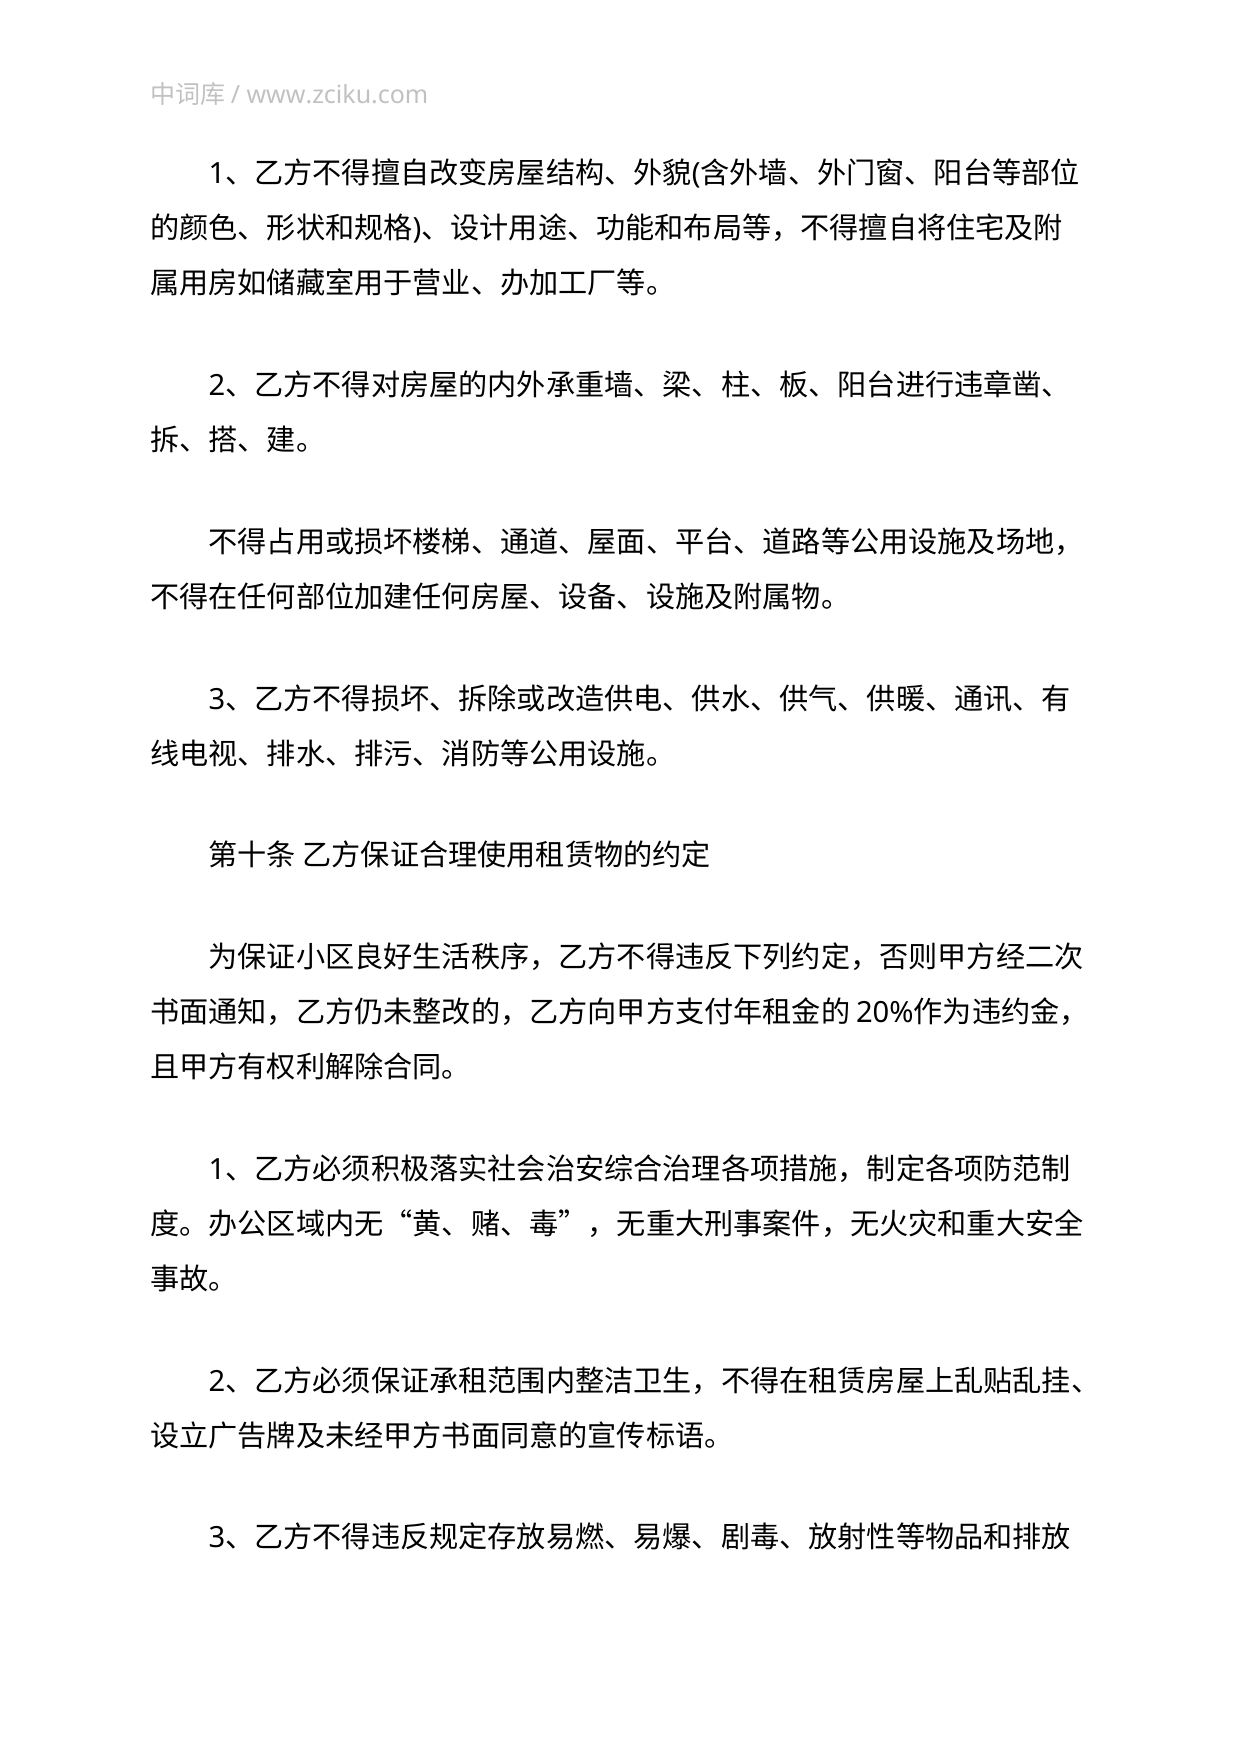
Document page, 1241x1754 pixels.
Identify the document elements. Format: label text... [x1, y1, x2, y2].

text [150, 1514, 1090, 1556]
text 3、乙方不得损坏、拆除或改造供电、供水、供气、供暖、通讯、有线电视、排水、排污、消防等公用设施。 [150, 675, 1090, 772]
text 2、乙方不得对房屋的内外承重墙、梁、柱、板、阳台进行违章凿、拆、搭、建。 [150, 362, 1090, 459]
text 不得占用或损坏楼梯、通道、屋面、平台、道路等公用设施及场地，不得在任何部位加建任何房屋、设备、设施及附属物。 [150, 518, 1090, 616]
text 1、乙方不得擅自改变房屋结构、外貌(含外墙、外门窗、阳台等部位的颜色、形状和规格)、设计用途、功能和布局等，不得擅自将住宅及附属用房如储藏室用于营业、办加工厂等。 [150, 150, 1090, 302]
text 1、乙方必须积极落实社会治安综合治理各项措施，制定各项防范制度。办公区域内无“黄、赌、毒”，无重大刑事案件，无火灾和重大安全事故。 [150, 1145, 1090, 1298]
text 第十条 乙方保证合理使用租赁物的约定 [150, 832, 1090, 874]
text 为保证小区良好生活秩序，乙方不得违反下列约定，否则甲方经二次书面通知，乙方仍未整改的，乙方向甲方支付年租金的20%作为违约金，且甲方有权利解除合同。 [150, 934, 1090, 1086]
text 2、乙方必须保证承租范围内整洁卫生，不得在租赁房屋上乱贴乱挂、设立广告牌及未经甲方书面同意的宣传标语。 [150, 1357, 1090, 1454]
